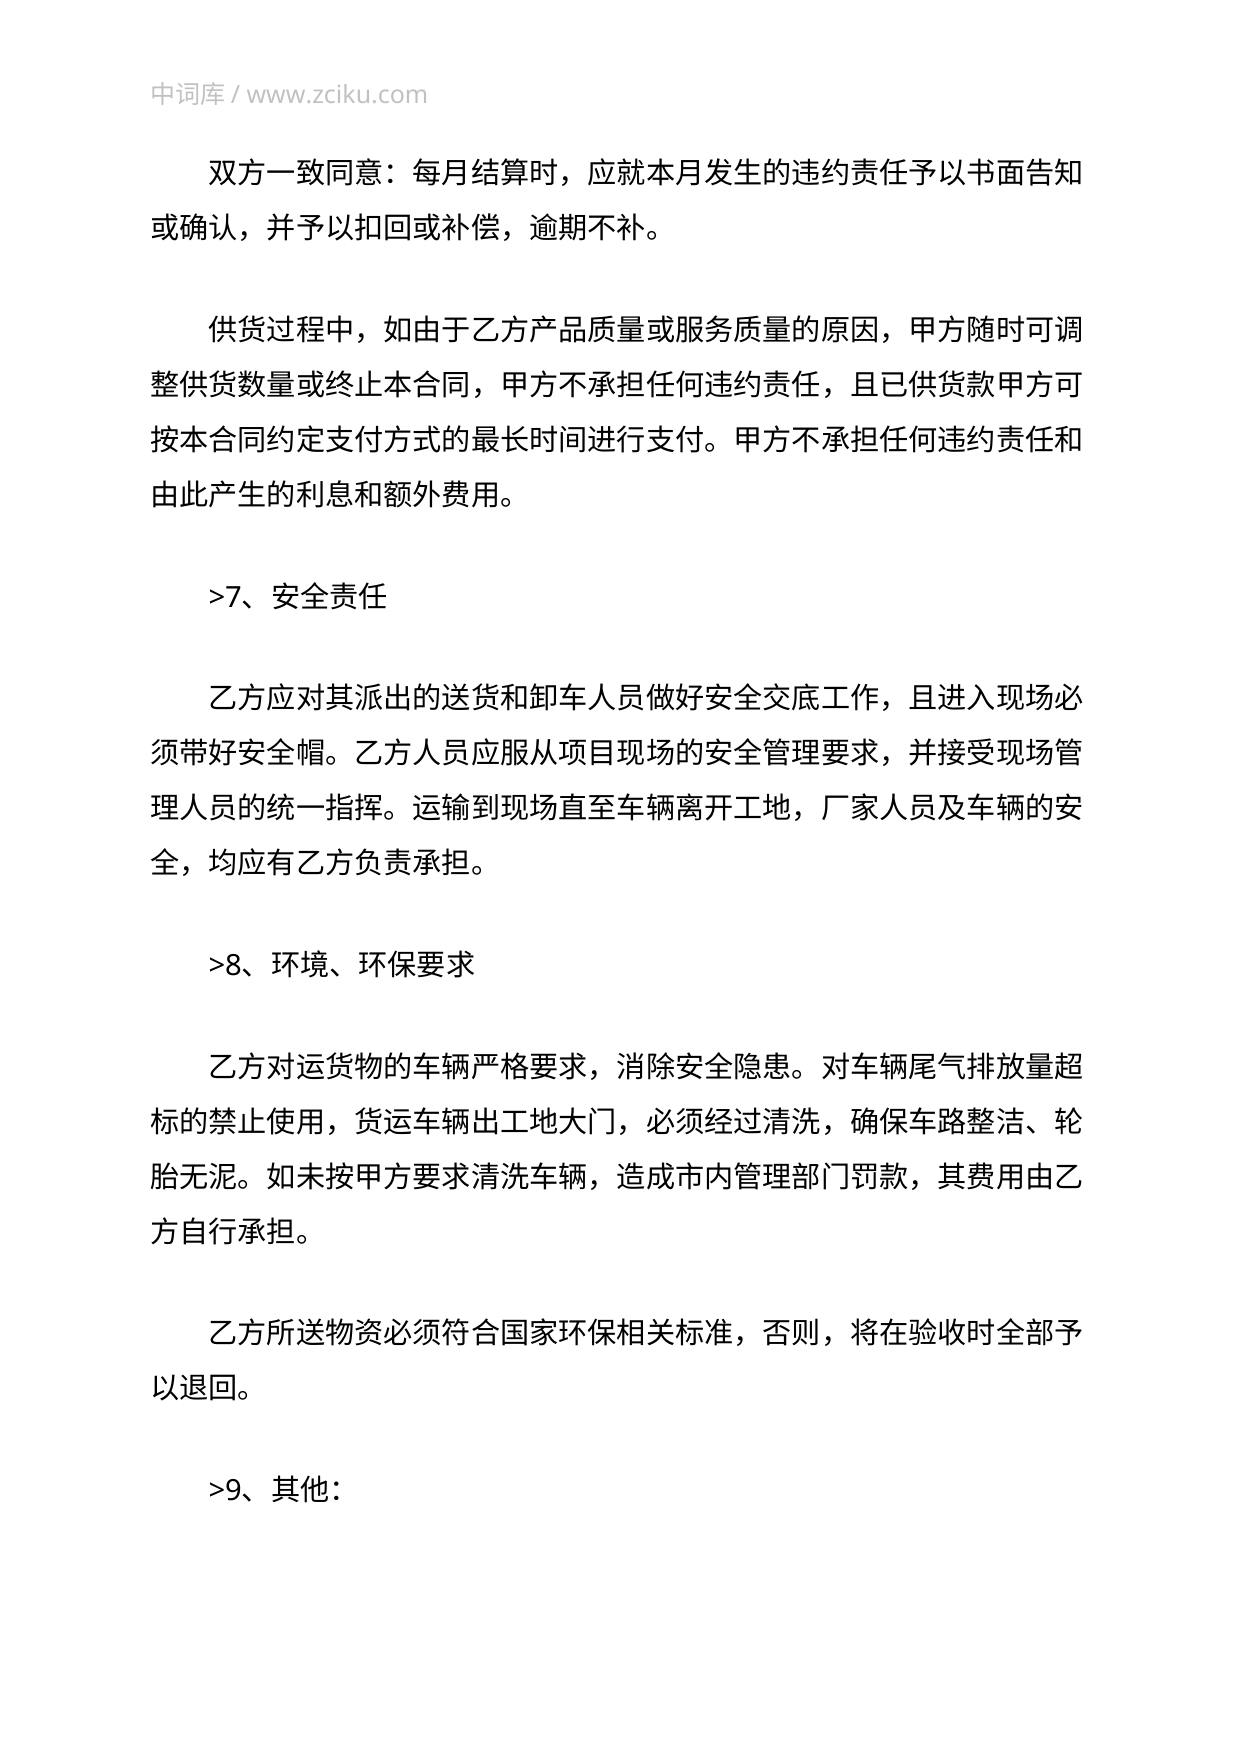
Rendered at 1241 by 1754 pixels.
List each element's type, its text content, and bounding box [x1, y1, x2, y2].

text 乙方对运货物的车辆严格要求，消除安全隐患。对车辆尾气排放量超标的禁止使用，货运车辆出工地大门，必须经过清洗，确保车路整洁、轮胎无泥。如未按甲方要求清洗车辆，造成市内管理部门罚款，其费用由乙方自行承担。 [150, 1043, 1090, 1251]
text 双方一致同意：每月结算时，应就本月发生的违约责任予以书面告知或确认，并予以扣回或补偿，逾期不补。 [150, 150, 1090, 247]
text 乙方所送物资必须符合国家环保相关标准，否则，将在验收时全部予以退回。 [150, 1310, 1090, 1407]
text >8、环境、环保要求 [150, 942, 1090, 984]
text 乙方应对其派出的送货和卸车人员做好安全交底工作，且进入现场必须带好安全帽。乙方人员应服从项目现场的安全管理要求，并接受现场管理人员的统一指挥。运输到现场直至车辆离开工地，厂家人员及车辆的安全，均应有乙方负责承担。 [150, 675, 1090, 882]
text >9、其他： [150, 1467, 1090, 1509]
text 供货过程中，如由于乙方产品质量或服务质量的原因，甲方随时可调整供货数量或终止本合同，甲方不承担任何违约责任，且已供货款甲方可按本合同约定支付方式的最长时间进行支付。甲方不承担任何违约责任和由此产生的利息和额外费用。 [150, 307, 1090, 514]
text >7、安全责任 [150, 573, 1090, 616]
